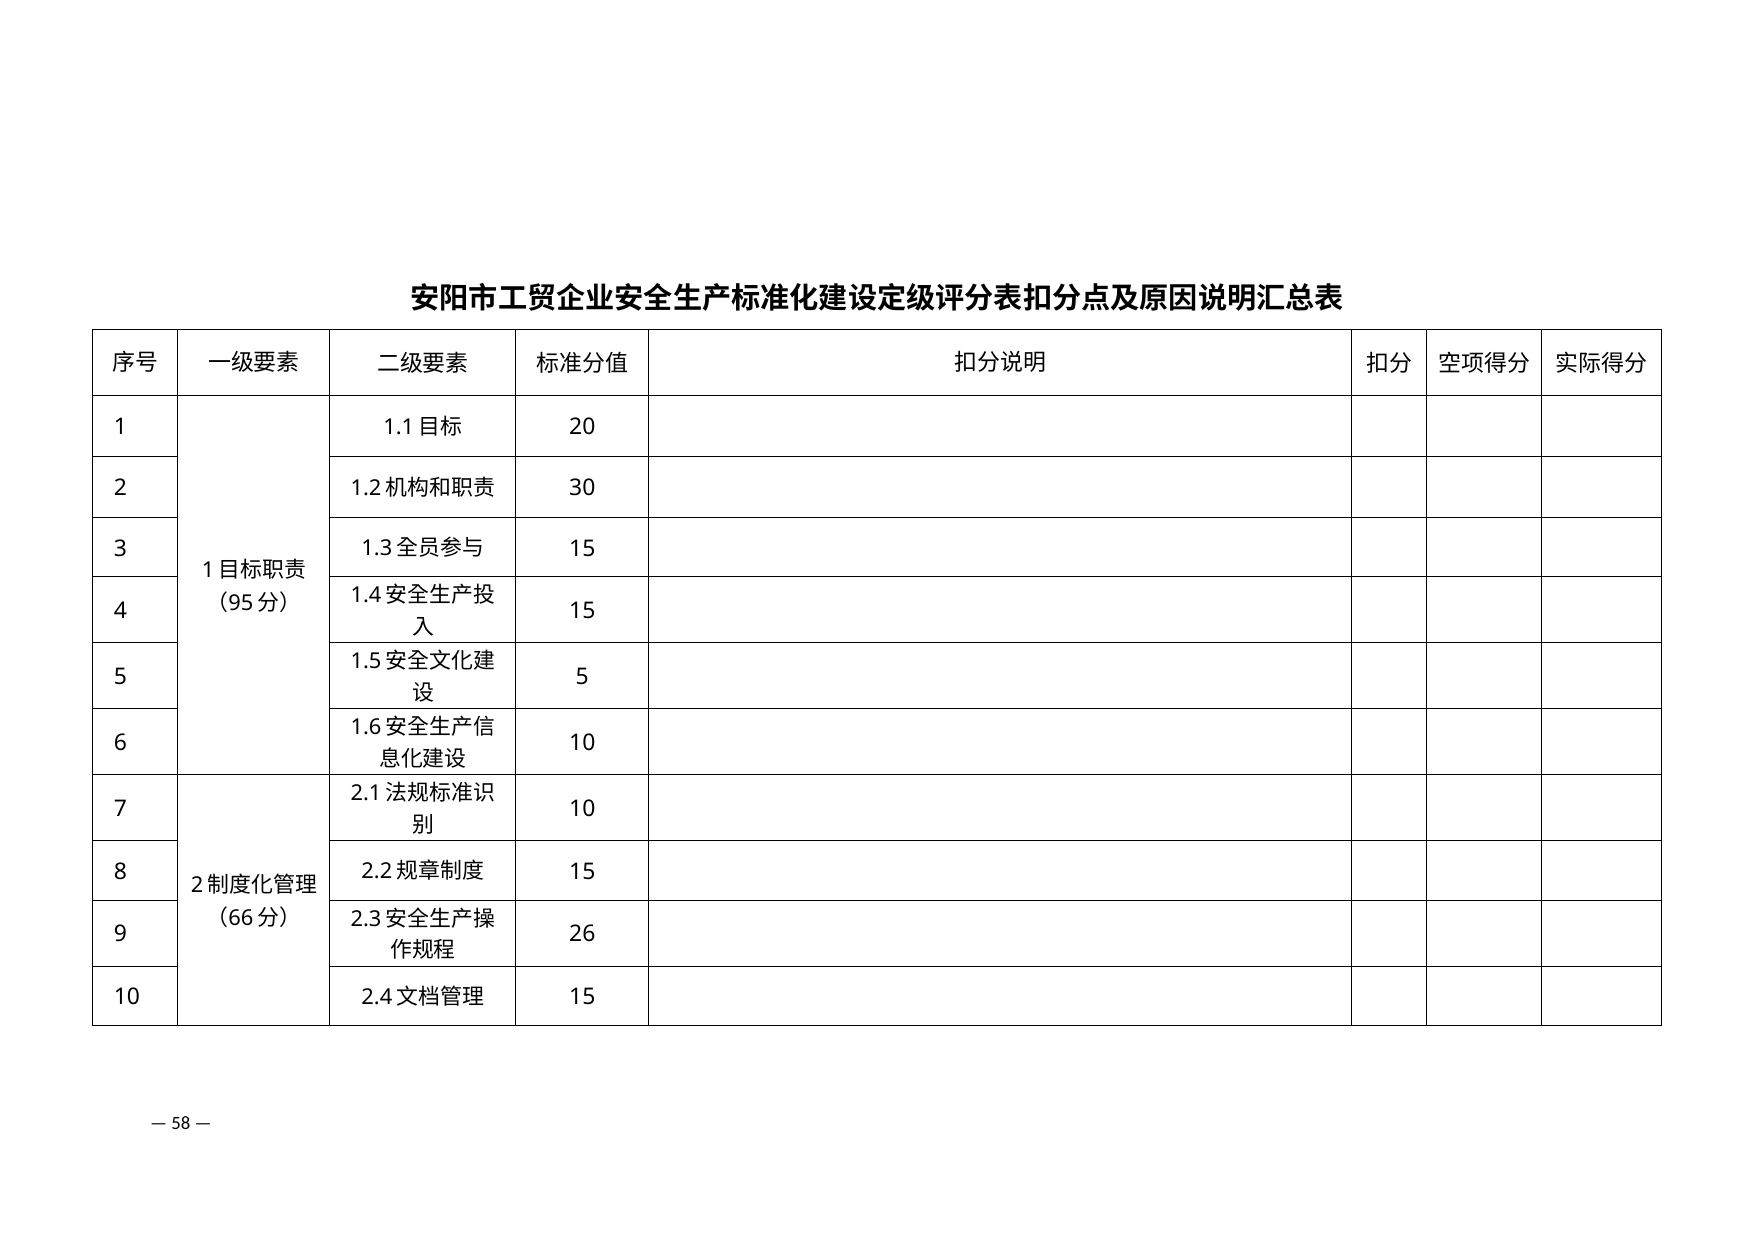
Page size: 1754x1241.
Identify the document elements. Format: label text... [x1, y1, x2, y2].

table_cell 10 [516, 709, 648, 774]
table_cell [1542, 577, 1661, 642]
table_cell [1427, 967, 1541, 1025]
table_cell [649, 518, 1351, 576]
table_cell 15 [516, 841, 648, 899]
text 安阳市工贸企业安全生产标准化建设定级评分表扣分点及原因说明汇总表 [150, 263, 1604, 328]
table_cell [649, 396, 1351, 456]
table_cell 1.2机构和职责 [330, 457, 515, 517]
table_cell 15 [516, 577, 648, 642]
table_header 序号 [93, 330, 177, 394]
table_cell [1427, 457, 1541, 517]
table_cell [1542, 901, 1661, 966]
table_cell [1427, 577, 1541, 642]
table_cell [1542, 841, 1661, 899]
table_cell [649, 643, 1351, 708]
table_cell [1427, 901, 1541, 966]
table_cell 2.1法规标准识别 [330, 775, 515, 840]
table_cell [1352, 577, 1426, 642]
table_cell 1.3全员参与 [330, 518, 515, 576]
table_cell [649, 901, 1351, 966]
table_cell [93, 967, 177, 1025]
table_cell [649, 457, 1351, 517]
table_header 扣分说明 [649, 330, 1351, 394]
table_header 扣分 [1352, 330, 1426, 394]
table_cell [93, 643, 177, 708]
table_cell [1427, 518, 1541, 576]
table_cell 20 [516, 396, 648, 456]
table_cell [1542, 457, 1661, 517]
table_cell 10 [516, 775, 648, 840]
table_cell 15 [516, 967, 648, 1025]
table_cell [649, 841, 1351, 899]
table_cell [1352, 775, 1426, 840]
table_cell [1427, 396, 1541, 456]
table_cell [1427, 775, 1541, 840]
table_cell [649, 709, 1351, 774]
table_cell [1352, 709, 1426, 774]
table_cell 1.5安全文化建设 [330, 643, 515, 708]
table_cell [1542, 396, 1661, 456]
table_cell [1542, 775, 1661, 840]
table_cell 15 [516, 518, 648, 576]
table_cell [649, 577, 1351, 642]
table_cell 2制度化管理（66分） [178, 775, 329, 1025]
table_cell 2.3安全生产操作规程 [330, 901, 515, 966]
table_cell [649, 775, 1351, 840]
table_cell 1.6安全生产信息化建设 [330, 709, 515, 774]
table_cell [1542, 967, 1661, 1025]
table_cell [1352, 457, 1426, 517]
table_cell [1542, 643, 1661, 708]
table_cell [93, 775, 177, 840]
table_cell 1.4安全生产投入 [330, 577, 515, 642]
table_cell [93, 841, 177, 899]
table_cell [1352, 901, 1426, 966]
table_cell 5 [516, 643, 648, 708]
table_cell [1352, 967, 1426, 1025]
table_cell [1542, 518, 1661, 576]
table_cell [1427, 709, 1541, 774]
table_cell 1.1目标 [330, 396, 515, 456]
table_cell [649, 967, 1351, 1025]
table_cell 26 [516, 901, 648, 966]
table_header 二级要素 [330, 330, 515, 394]
table_cell [1352, 841, 1426, 899]
table_cell [93, 396, 177, 456]
table_cell [93, 901, 177, 966]
table_cell 30 [516, 457, 648, 517]
table_header 标准分值 [516, 330, 648, 394]
table_cell [1352, 518, 1426, 576]
table_cell 1目标职责（95分） [178, 396, 329, 774]
table_cell [1427, 643, 1541, 708]
table_cell [93, 518, 177, 576]
table_cell [1352, 396, 1426, 456]
table_cell [93, 457, 177, 517]
table_cell [1427, 841, 1541, 899]
table_header 一级要素 [178, 330, 329, 394]
table_header 实际得分 [1542, 330, 1661, 394]
table_cell 2.4文档管理 [330, 967, 515, 1025]
table_header 空项得分 [1427, 330, 1541, 394]
table_cell [1352, 643, 1426, 708]
table_cell [93, 709, 177, 774]
table_cell 2.2规章制度 [330, 841, 515, 899]
table_cell [1542, 709, 1661, 774]
table_cell [93, 577, 177, 642]
